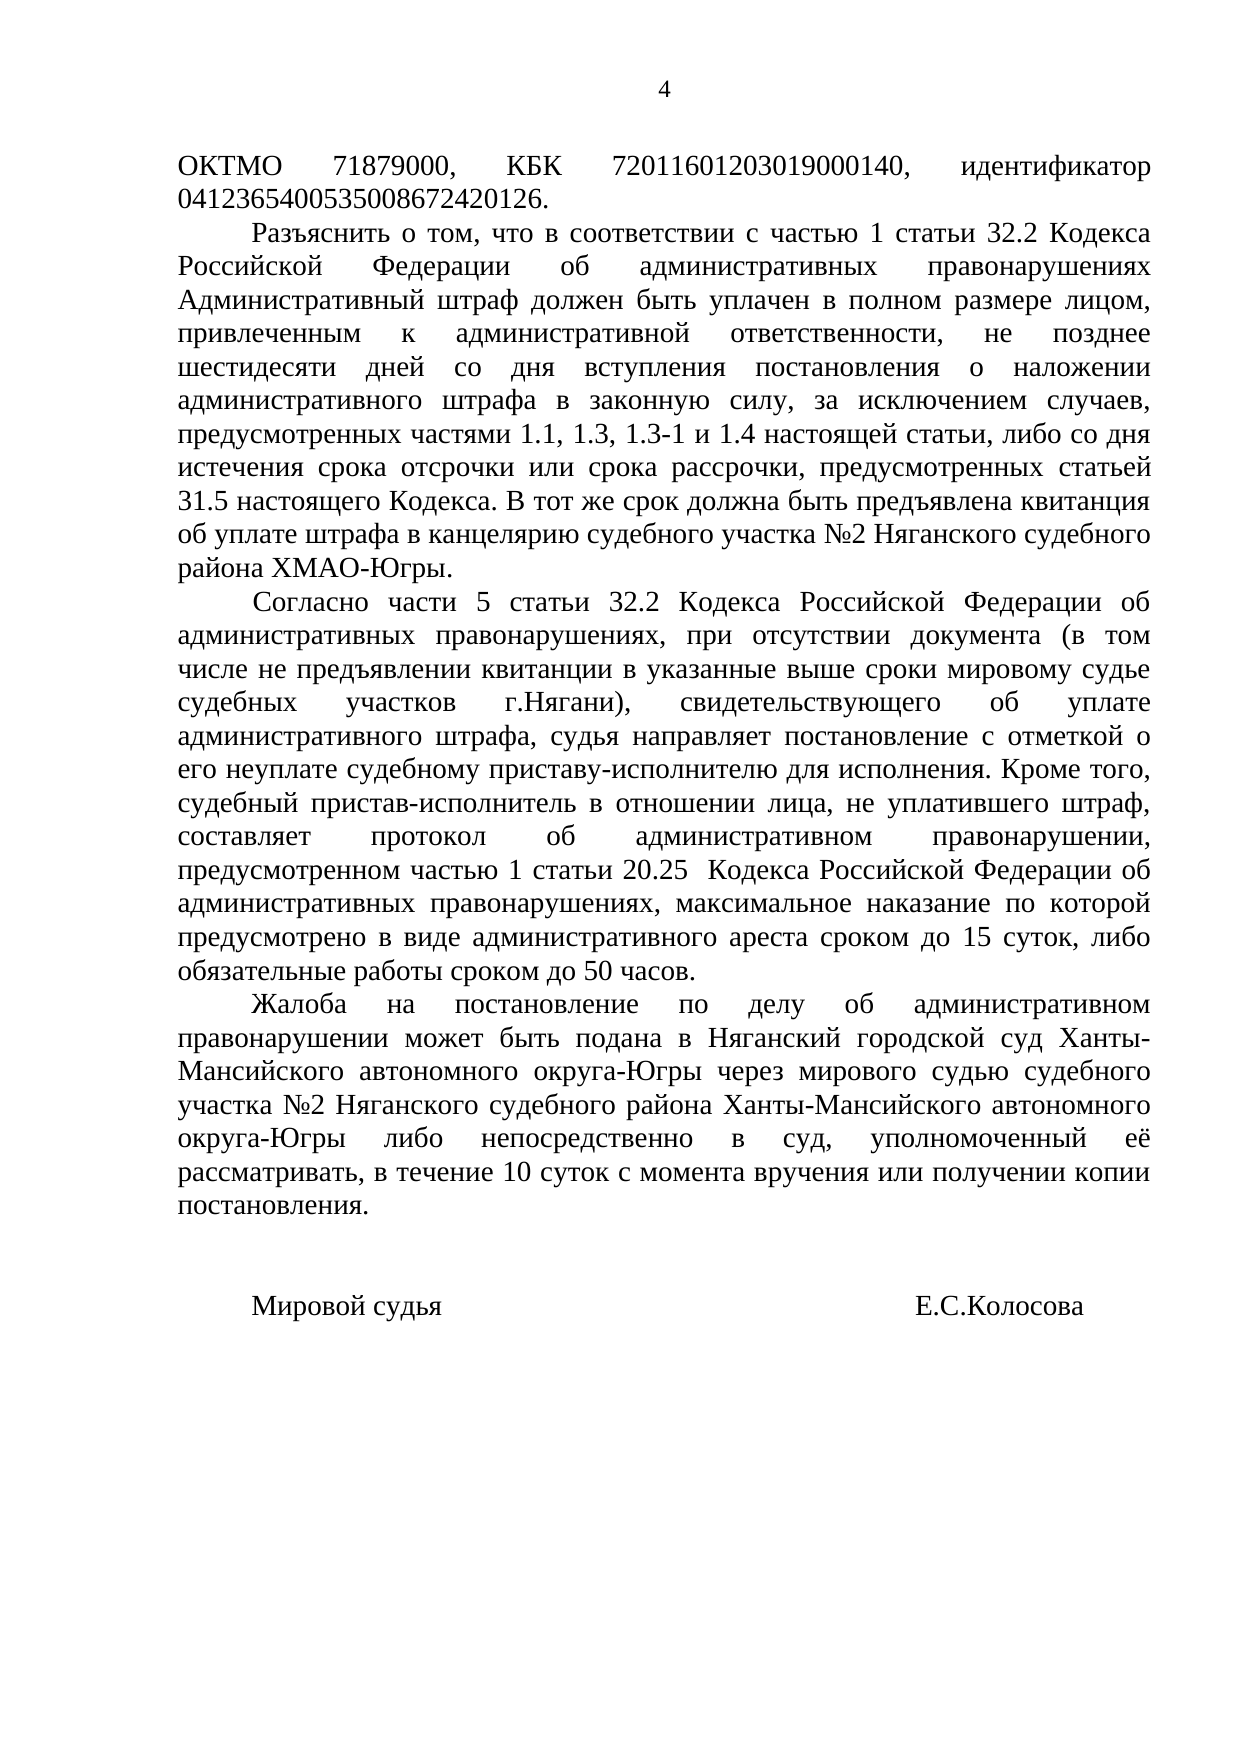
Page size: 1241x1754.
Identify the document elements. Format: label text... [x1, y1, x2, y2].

text Мировой судья Е.С.Колосова [177, 1288, 1152, 1322]
text Жалоба на постановление по делу об административном правонарушении может быть подана в Няганский городской суд Ханты-Мансийского автономного округа-Югры через мирового судью судебного участка №2 Няганского судебного района Ханты-Мансийского автономного округа-Югры либо непосредственно в суд, уполномоченный её рассматривать, в течение 10 суток с момента вручения или получении копии постановления. [177, 986, 1152, 1221]
text Согласно части 5 статьи 32.2 Кодекса Российской Федерации об административных правонарушениях, при отсутствии документа (в том числе не предъявлении квитанции в указанные выше сроки мировому судье судебных участков г.Нягани), свидетельствующего об уплате административного штрафа, судья направляет постановление с отметкой о его неуплате судебному приставу-исполнителю для исполнения. Кроме того, судебный пристав-исполнитель в отношении лица, не уплатившего штраф, составляет протокол об административном правонарушении, предусмотренном частью 1 статьи 20.25 Кодекса Российской Федерации об административных правонарушениях, максимальное наказание по которой предусмотрено в виде административного ареста сроком до 15 суток, либо обязательные работы сроком до 50 часов. [177, 584, 1152, 986]
text Разъяснить о том, что в соответствии с частью 1 статьи 32.2 Кодекса Российской Федерации об административных правонарушениях Административный штраф должен быть уплачен в полном размере лицом, привлеченным к административной ответственности, не позднее шестидесяти дней со дня вступления постановления о наложении административного штрафа в законную силу, за исключением случаев, предусмотренных частями 1.1, 1.3, 1.3-1 и 1.4 настоящей статьи, либо со дня истечения срока отсрочки или срока рассрочки, предусмотренных статьей 31.5 настоящего Кодекса. В тот же срок должна быть предъявлена квитанция об уплате штрафа в канцелярию судебного участка №2 Няганского судебного района ХМАО-Югры. [177, 215, 1152, 584]
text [177, 148, 1152, 215]
